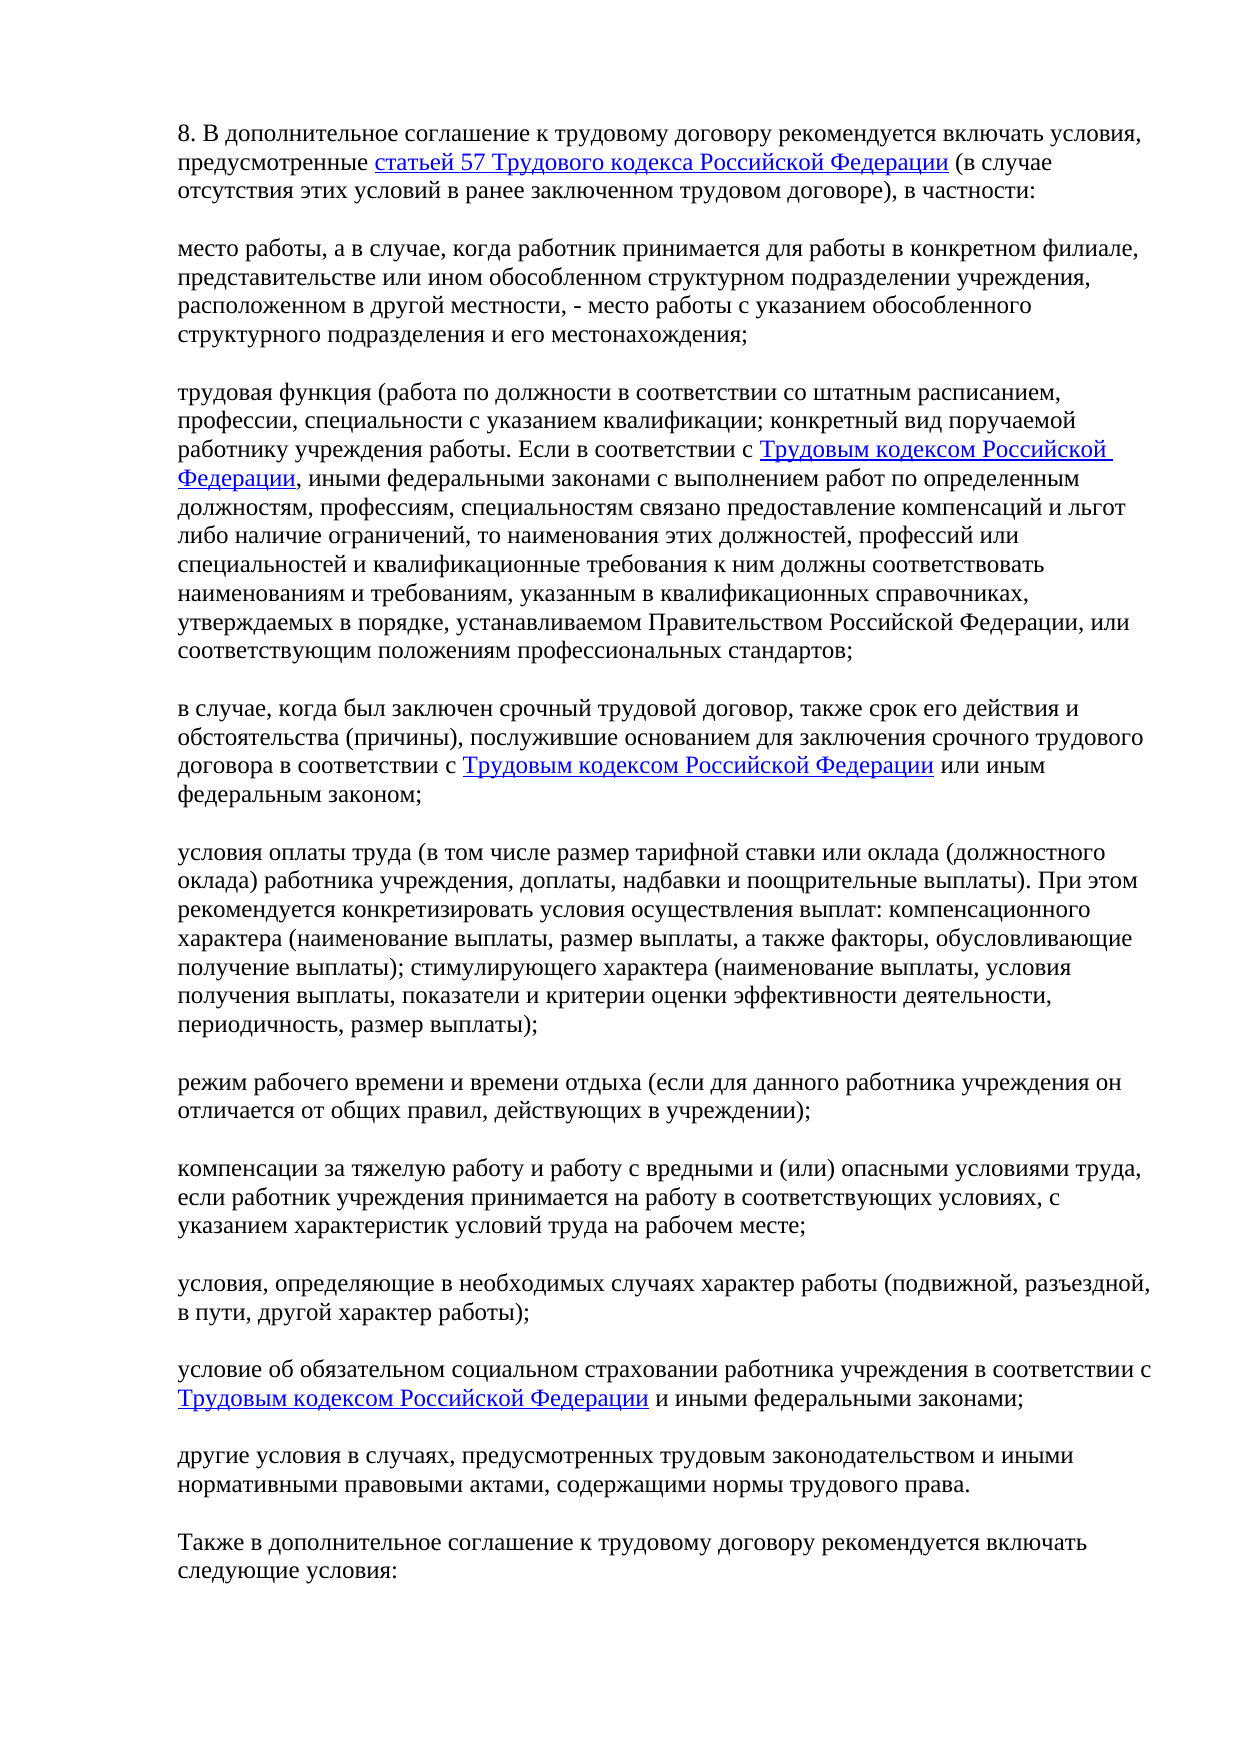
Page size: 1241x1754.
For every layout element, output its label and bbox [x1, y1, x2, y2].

text [177, 118, 1152, 1613]
